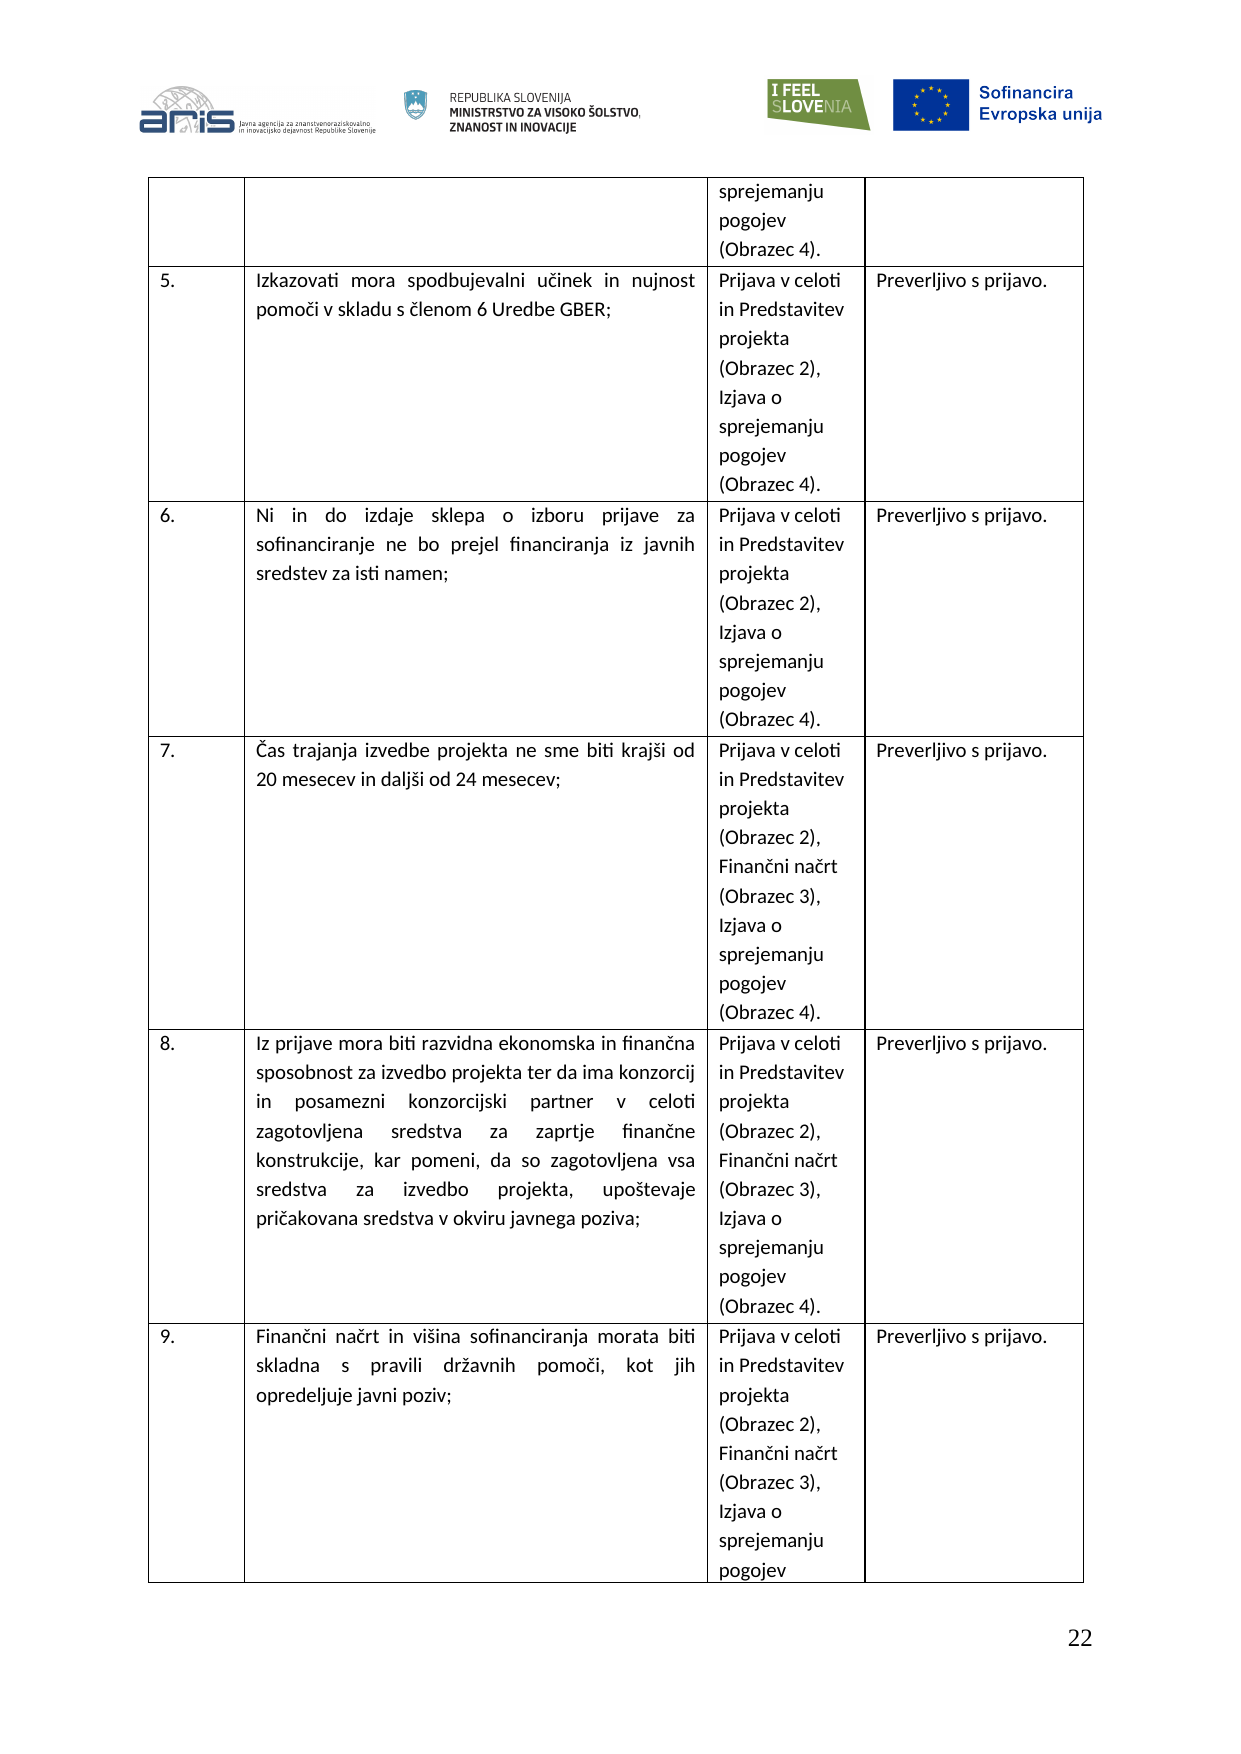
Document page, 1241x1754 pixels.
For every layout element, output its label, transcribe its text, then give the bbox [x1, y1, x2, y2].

table_cell Izkazovati mora spodbujevalni učinek in nujnost pomoči v skladu s členom 6 Uredbe GBER; [245, 267, 707, 501]
table_cell Čas trajanja izvedbe projekta ne sme biti krajši od 20 mesecev in daljši od 24 mesecev; [245, 737, 707, 1029]
picture [404, 90, 641, 134]
table_cell 7. [149, 737, 244, 1029]
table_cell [708, 1324, 864, 1582]
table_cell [866, 178, 1083, 266]
picture [763, 75, 875, 135]
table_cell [708, 178, 864, 266]
table_cell 6. [149, 502, 244, 736]
table_cell Iz prijave mora biti razvidna ekonomska in finančna sposobnost za izvedbo projekta ter da ima konzorcij in posamezni konzorcijski partner v celoti zagotovljena sredstva za zaprtje finančne konstrukcije, kar pomeni, da so zagotovljena vsa sredstva za izvedbo projekta, upoštevaje pričakovana sredstva v okviru javnega poziva; [245, 1030, 707, 1322]
table_cell Ni in do izdaje sklepa o izboru prijave za sofinanciranje ne bo prejel financiranja iz javnih sredstev za isti namen; [245, 502, 707, 736]
picture [889, 75, 1113, 135]
table_cell 8. [149, 1030, 244, 1322]
table_cell Prijava v celoti in Predstavitev projekta (Obrazec 2), Izjava o sprejemanju pogojev (Obrazec 4). [708, 267, 864, 501]
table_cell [245, 178, 707, 266]
table_cell 5. [149, 267, 244, 501]
table_cell 9. [149, 1324, 244, 1582]
table_cell Preverljivo s prijavo. [866, 502, 1083, 736]
table_cell Prijava v celoti in Predstavitev projekta (Obrazec 2), Izjava o sprejemanju pogojev (Obrazec 4). [708, 502, 864, 736]
table_cell Preverljivo s prijavo. [866, 1030, 1083, 1322]
table_cell 4. [149, 178, 244, 266]
table_cell Preverljivo s prijavo. [866, 737, 1083, 1029]
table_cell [245, 1324, 707, 1582]
table_cell Prijava v celoti in Predstavitev projekta (Obrazec 2), Finančni načrt (Obrazec 3), Izjava o sprejemanju pogojev (Obrazec 4). [708, 737, 864, 1029]
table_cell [866, 1324, 1083, 1582]
table_cell Preverljivo s prijavo. [866, 267, 1083, 501]
table_cell Prijava v celoti in Predstavitev projekta (Obrazec 2), Finančni načrt (Obrazec 3), Izjava o sprejemanju pogojev (Obrazec 4). [708, 1030, 864, 1322]
picture [139, 86, 376, 135]
